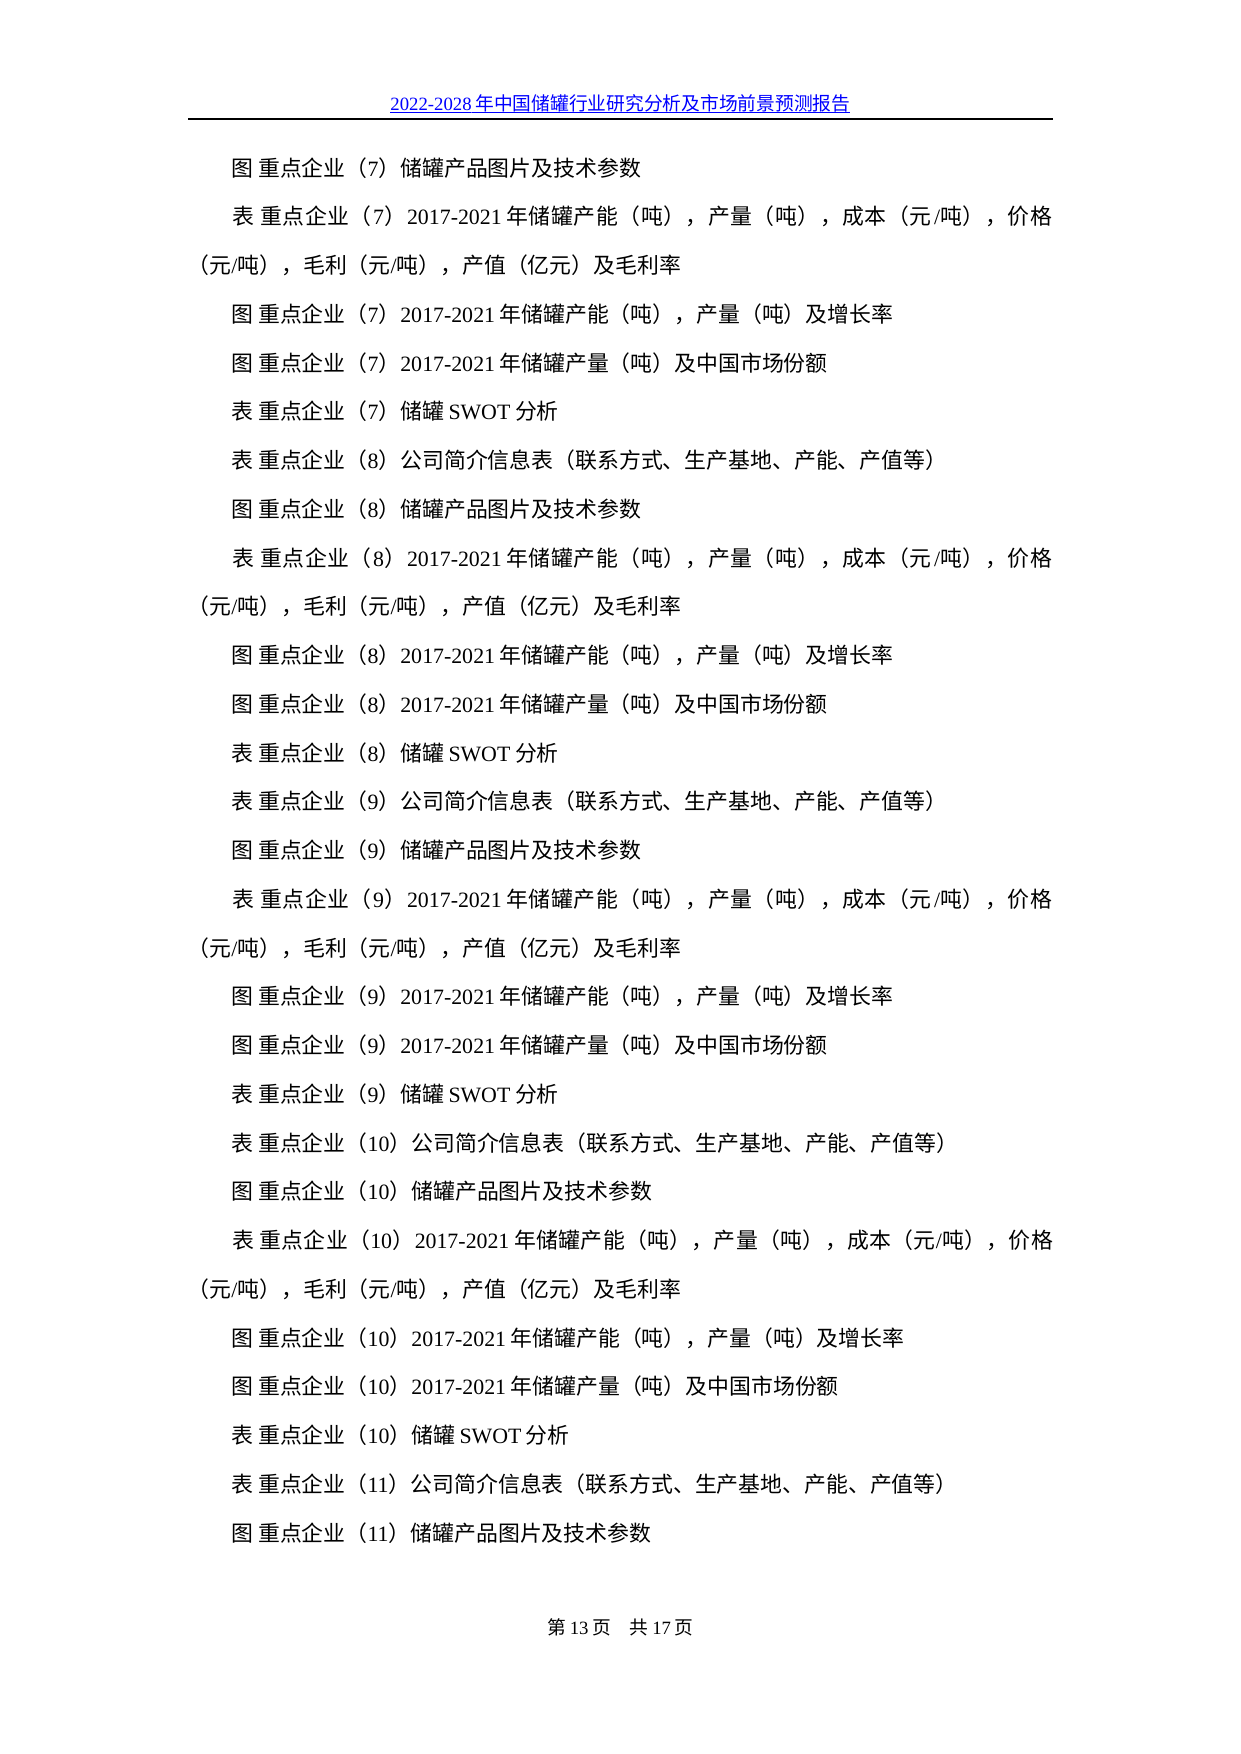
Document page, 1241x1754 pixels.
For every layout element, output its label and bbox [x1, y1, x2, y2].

text [187, 150, 1053, 1548]
